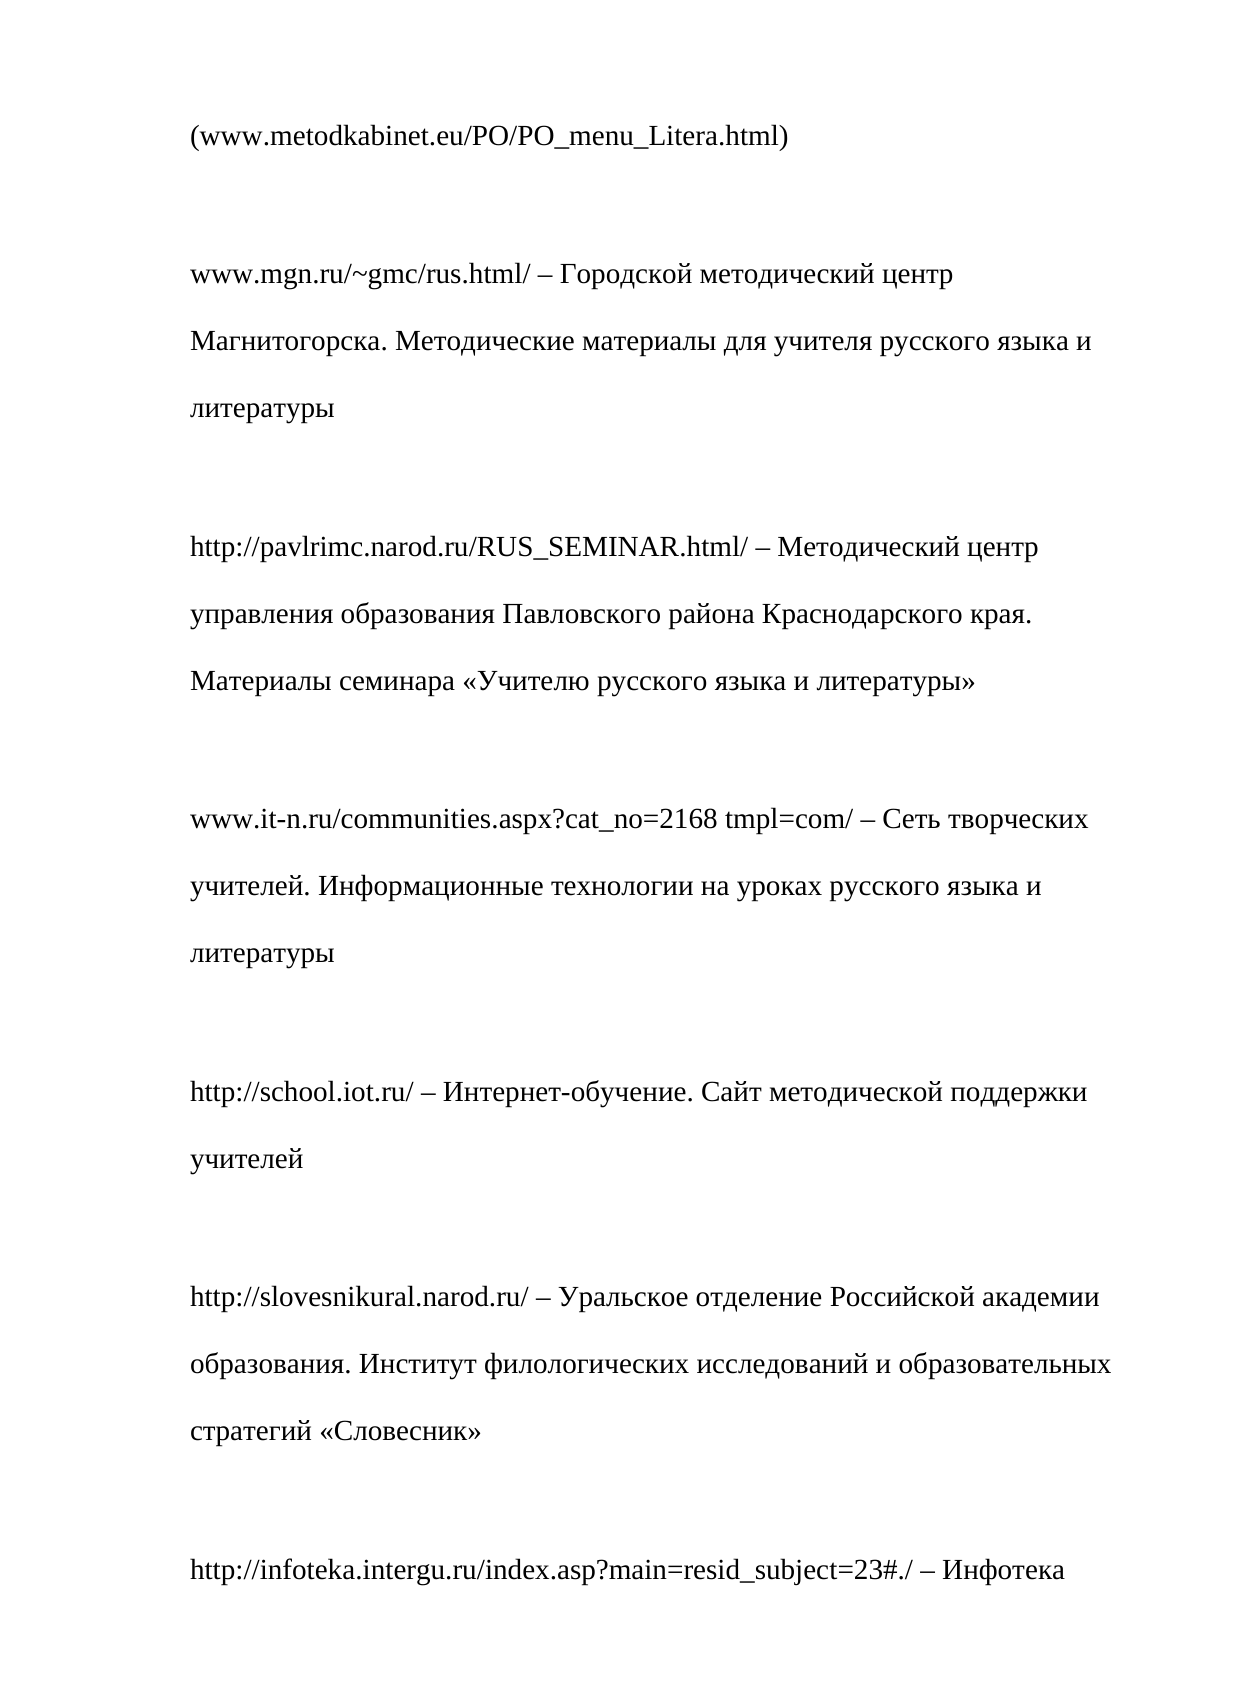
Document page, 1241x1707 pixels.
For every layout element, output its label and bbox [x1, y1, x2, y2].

text [190, 118, 1152, 1585]
